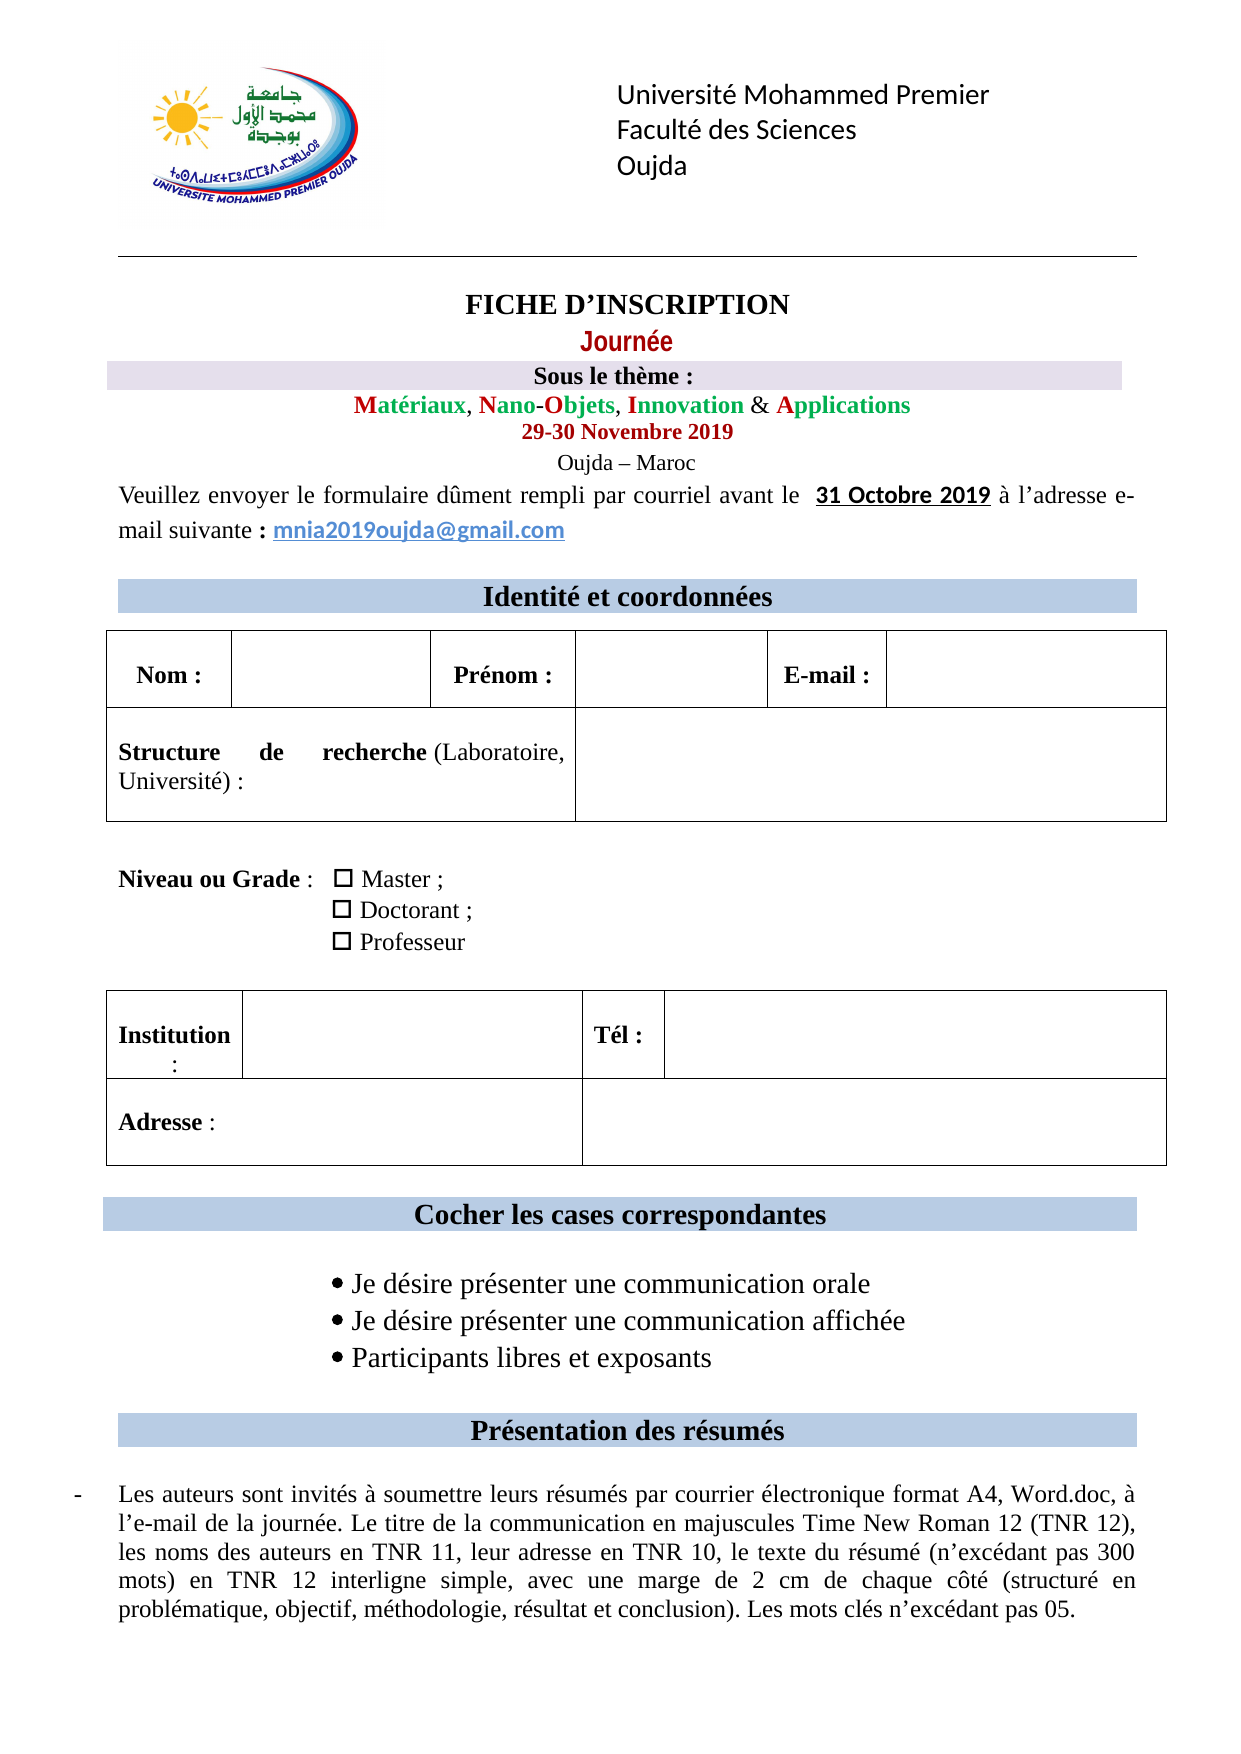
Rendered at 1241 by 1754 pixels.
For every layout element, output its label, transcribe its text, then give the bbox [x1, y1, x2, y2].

text Cocher les cases correspondantes [103, 1197, 1137, 1231]
text Doctorant ; [118, 895, 1137, 924]
table_header [232, 631, 430, 707]
text Journée [118, 324, 1135, 358]
table_header E-mail : [768, 631, 886, 707]
text Participants libres et exposants [325, 1340, 1137, 1373]
table_header [243, 991, 582, 1077]
text Je désire présenter une communication affichée [325, 1303, 1137, 1336]
table_header [887, 631, 1166, 707]
list Les auteurs sont invités à soumettre leurs résumés par courrier électronique format A4, Word.doc, à l’e-mail de la journée. Le titre de la communication en majuscules Time New Roman 12 (TNR 12), les noms des auteurs en TNR 11, leur adresse en TNR 10, le texte du résumé (n’excédant pas 300 mots) en TNR 12 interligne simple, avec une marge de 2 cm de chaque côté (structuré en problématique, objectif, méthodologie, résultat et conclusion). Les mots clés n’excédant pas 05. [74, 1479, 1137, 1623]
table_header Institution : [107, 991, 242, 1077]
text Je désire présenter une communication orale [325, 1266, 1137, 1299]
table_cell Adresse : [107, 1079, 582, 1165]
table_header Prénom : [431, 631, 575, 707]
text Identité et coordonnées [118, 579, 1137, 613]
text Présentation des résumés [118, 1413, 1137, 1447]
text Niveau ou Grade : Master ; [118, 864, 1137, 893]
text Oujda – Maroc [118, 449, 1135, 475]
table_cell [576, 708, 1166, 821]
picture [118, 40, 386, 229]
table_header Nom : [107, 631, 231, 707]
table_cell Structure de recherche (Laboratoire, Université) : [107, 708, 575, 821]
text 29-30 Novembre 2019 [118, 418, 1137, 445]
table_cell Matériaux, Nano-Objets, Innovation & Applications [107, 390, 1122, 418]
text Professeur [118, 927, 1137, 956]
table_header [665, 991, 1166, 1077]
table_header Sous le thème : [107, 361, 1122, 390]
table_header Tél : [583, 991, 664, 1077]
text Veuillez envoyer le formulaire dûment rempli par courriel avant le 31 Octobre 2019 à l’adresse e-mail suivante : mnia2019oujda@gmail.com [118, 479, 1135, 544]
table_header [576, 631, 767, 707]
table_cell [583, 1079, 1166, 1165]
text Fiche d’inscription [118, 287, 1137, 321]
